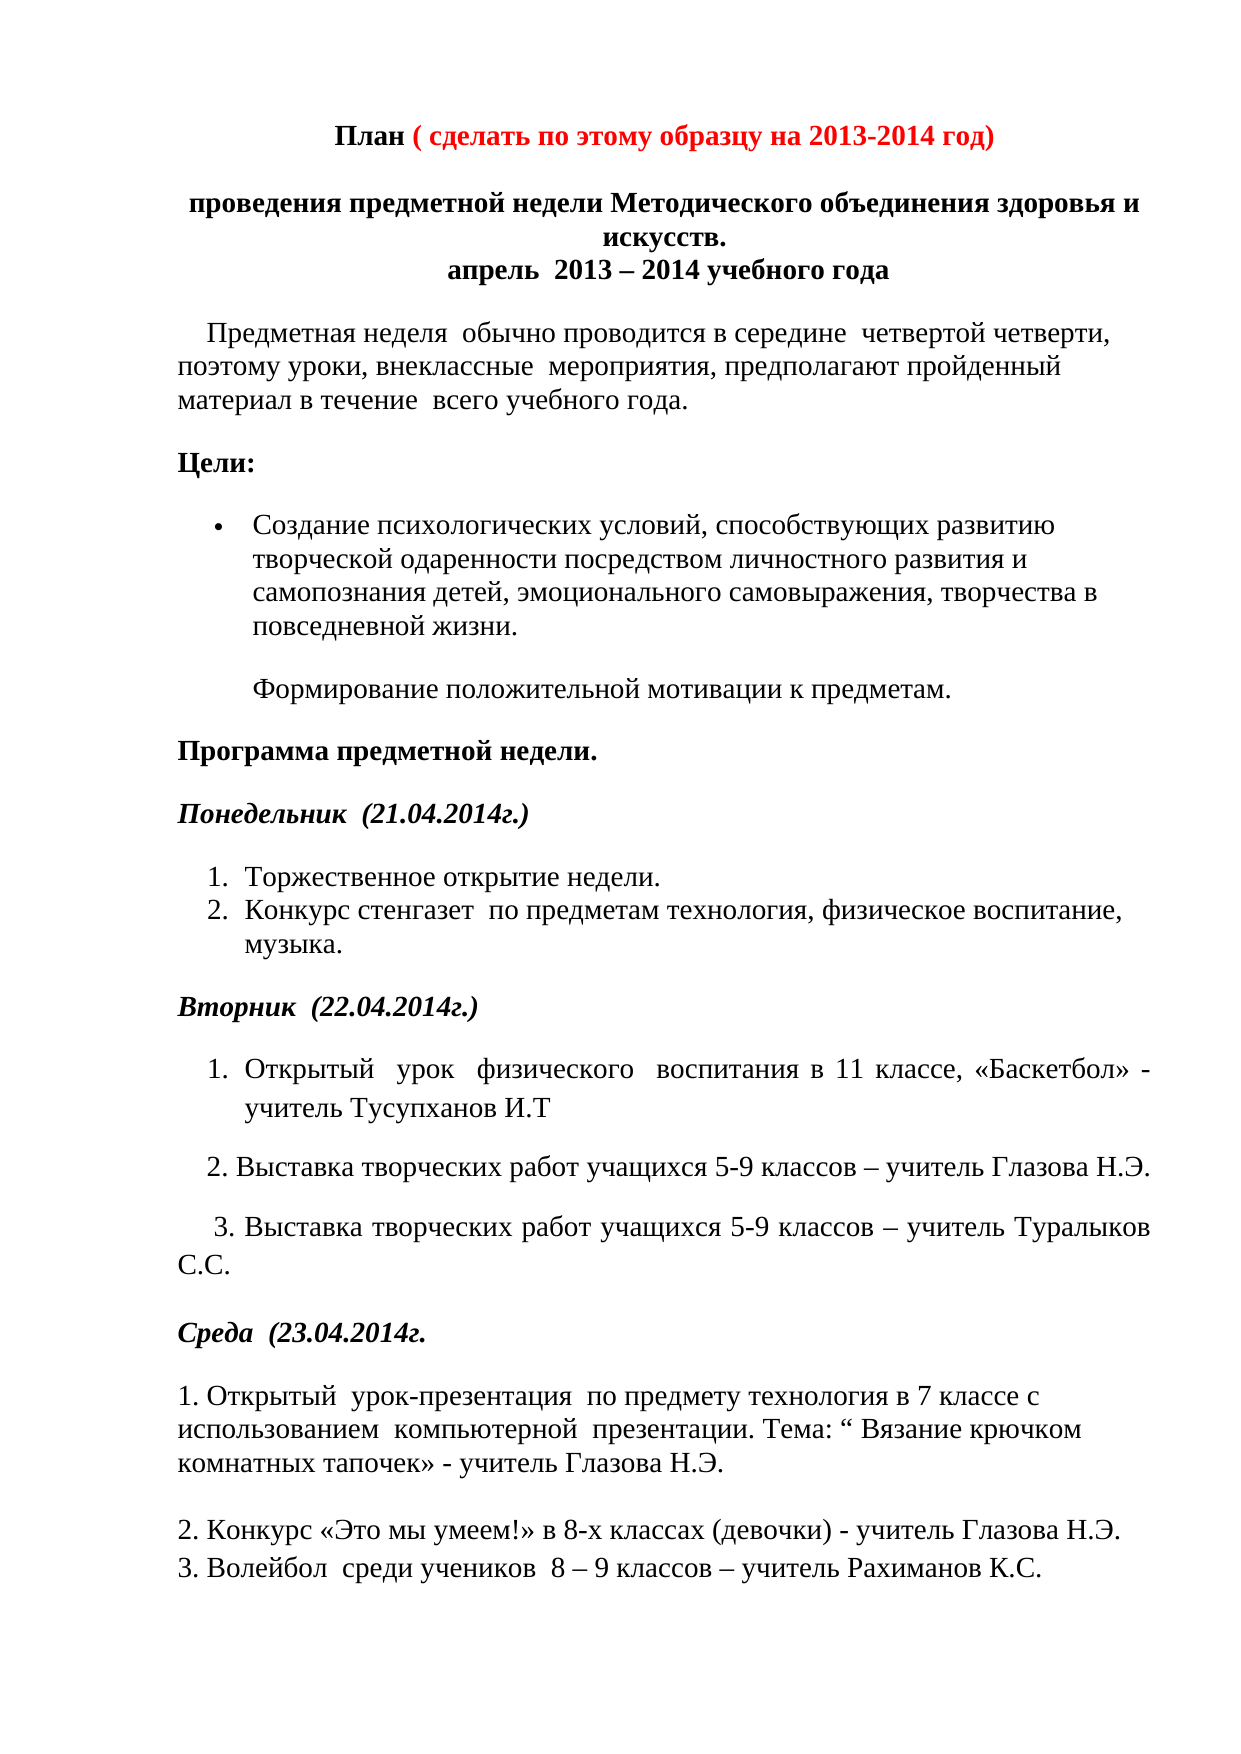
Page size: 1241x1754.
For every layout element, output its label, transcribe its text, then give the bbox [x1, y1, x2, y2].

text апрель 2013 – 2014 учебного года [177, 252, 1152, 286]
list Торжественное открытие недели. [207, 859, 1152, 892]
text Понедельник (21.04.2014г.) [177, 796, 1152, 830]
text 2. Конкурс «Это мы умеем!» в 8-х классах (девочки) - учитель Глазова Н.Э. [177, 1512, 1152, 1545]
text Формирование положительной мотивации к предметам. [252, 671, 1152, 704]
text 2. Выставка творческих работ учащихся 5-9 классов – учитель Глазова Н.Э. [177, 1149, 1152, 1183]
text проведения предметной недели Методического объединения здоровья и искусств. [177, 185, 1152, 252]
text 1. Открытый урок-презентация по предмету технология в 7 классе с использованием компьютерной презентации. Тема: “ Вязание крючком комнатных тапочек» - учитель Глазова Н.Э. [177, 1378, 1152, 1478]
list Конкурс стенгазет по предметам технология, физическое воспитание, музыка. [207, 892, 1152, 959]
text 3. Выставка творческих работ учащихся 5-9 классов – учитель Туралыков С.С. [177, 1209, 1152, 1281]
text Вторник (22.04.2014г.) [177, 989, 1152, 1022]
text 3. Волейбол среди учеников 8 – 9 классов – учитель Рахиманов К.С. [177, 1550, 1152, 1584]
text Предметная неделя обычно проводится в середине четвертой четверти, поэтому уроки, внеклассные мероприятия, предполагают пройденный материал в течение всего учебного года. [177, 315, 1152, 416]
list Открытый урок физического воспитания в 11 классе, «Баскетбол» - учитель Тусупханов И.Т [207, 1051, 1152, 1123]
text Среда (23.04.2014г. [177, 1315, 1152, 1348]
text Программа предметной недели. [177, 733, 1152, 767]
text План ( сделать по этому образцу на 2013-2014 год) [177, 118, 1152, 152]
list Создание психологических условий, способствующих развитию творческой одаренности посредством личностного развития и самопознания детей, эмоционального самовыражения, творчества в повседневной жизни. [215, 507, 1152, 642]
text Цели: [177, 445, 1152, 478]
